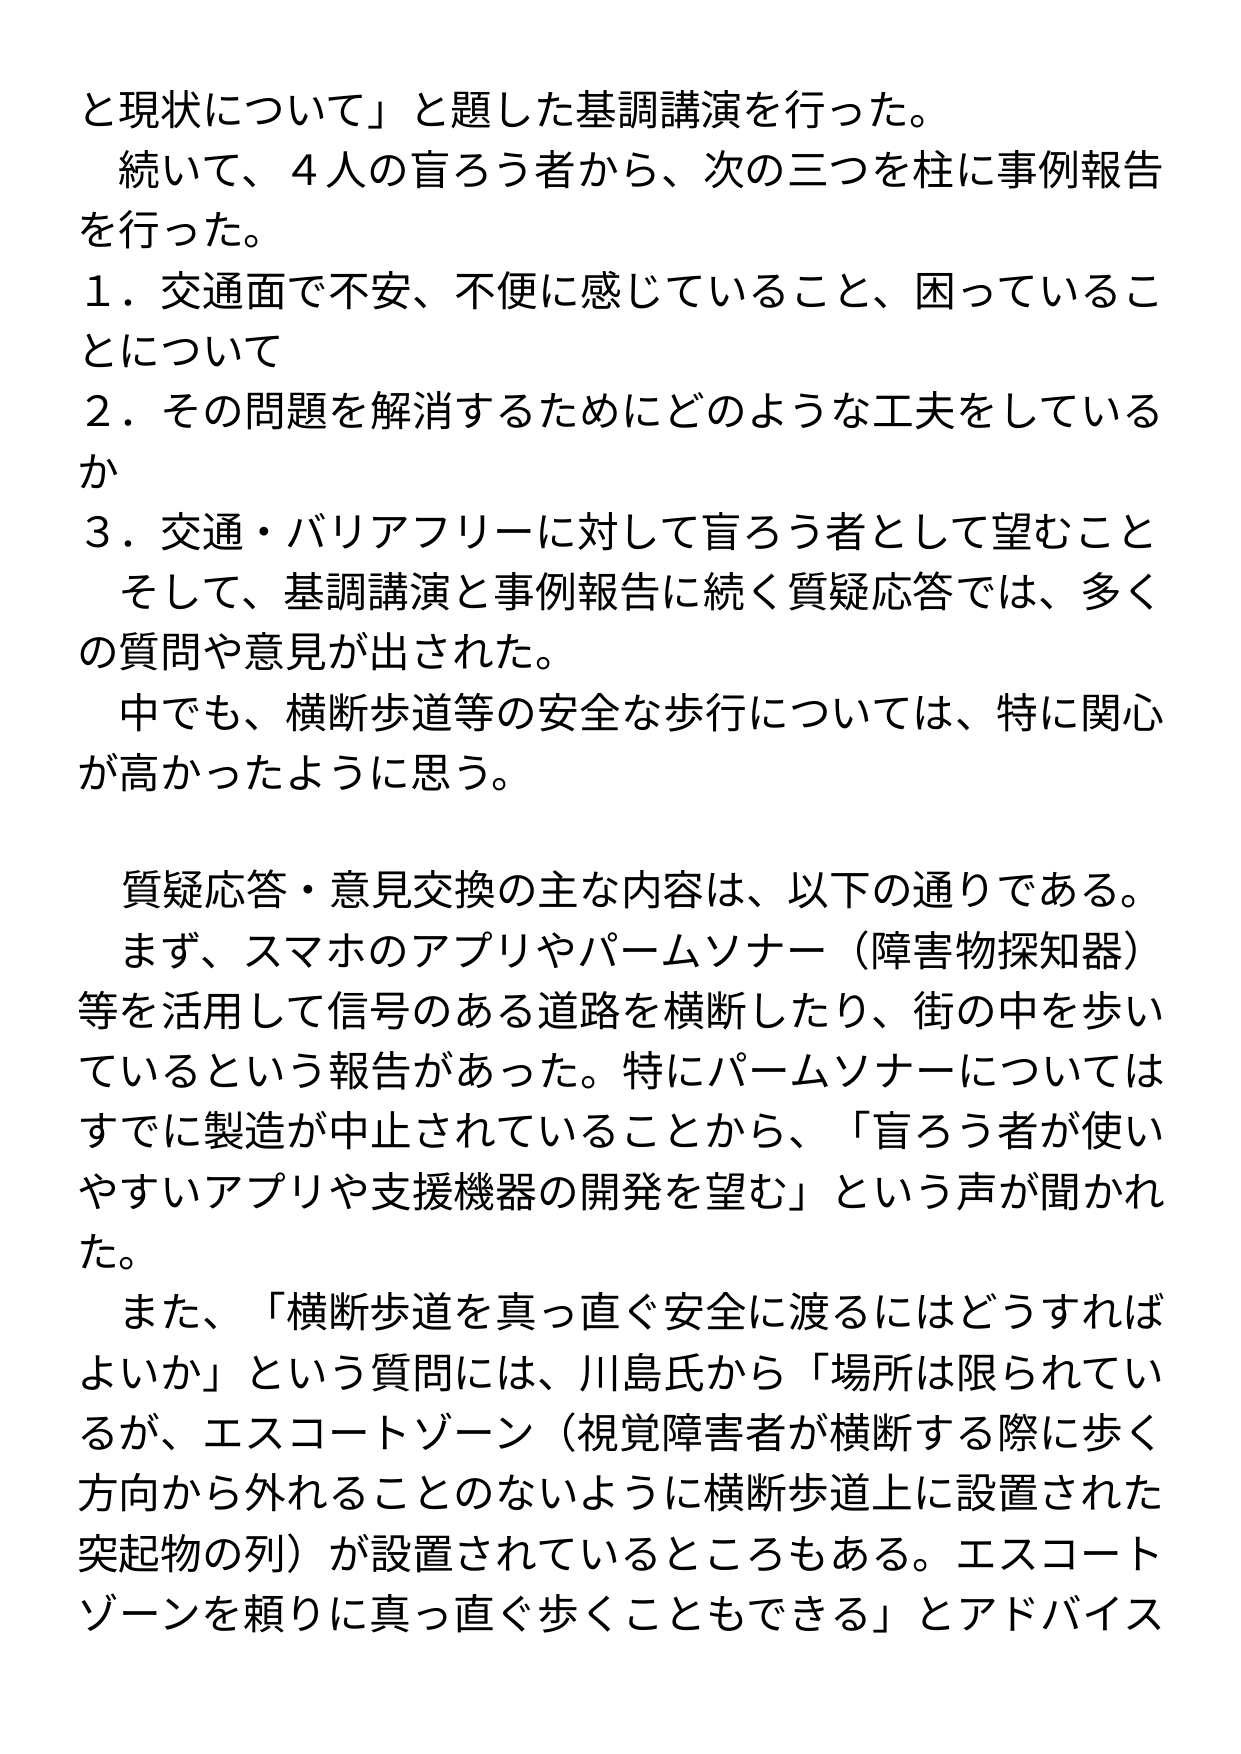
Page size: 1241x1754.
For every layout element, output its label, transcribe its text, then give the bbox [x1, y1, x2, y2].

text ２．その問題を解消するためにどのような工夫をしているか [77, 378, 1166, 499]
text 質疑応答・意見交換の主な内容は、以下の通りである。 [77, 857, 1166, 918]
text ３．交通・バリアフリーに対して盲ろう者として望むこと [77, 499, 1166, 559]
text 続いて、４人の盲ろう者から、次の三つを柱に事例報告を行った。 [77, 137, 1166, 258]
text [77, 1279, 1166, 1641]
text そして、基調講演と事例報告に続く質疑応答では、多くの質問や意見が出された。 [77, 559, 1166, 680]
text 中でも、横断歩道等の安全な歩行については、特に関心が高かったように思う。 [77, 680, 1166, 801]
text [77, 77, 1166, 137]
text １．交通面で不安、不便に感じていること、困っていることについて [77, 258, 1166, 378]
text まず、スマホのアプリやパームソナー（障害物探知器）等を活用して信号のある道路を横断したり、街の中を歩いているという報告があった。特にパームソナーについてはすでに製造が中止されていることから、「盲ろう者が使いやすいアプリや支援機器の開発を望む」という声が聞かれた。 [77, 918, 1166, 1279]
